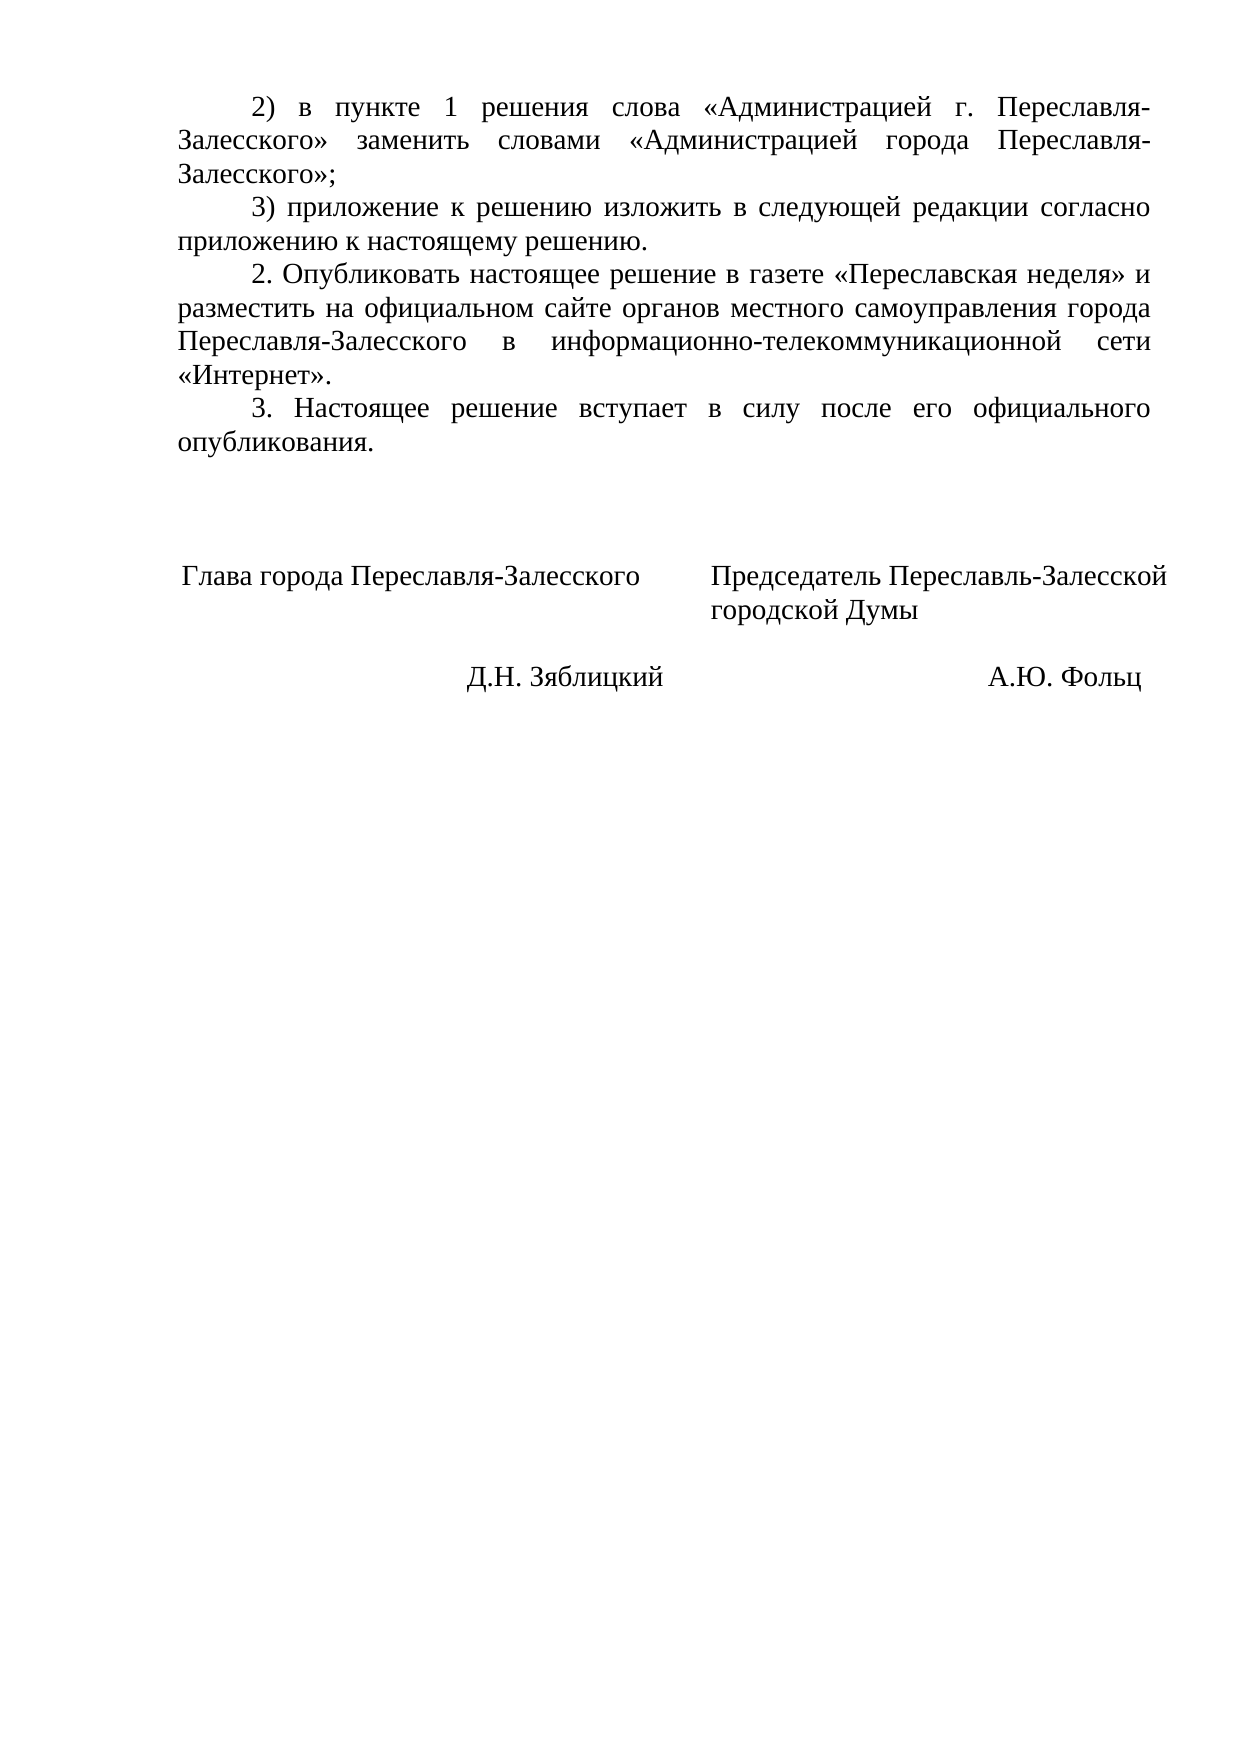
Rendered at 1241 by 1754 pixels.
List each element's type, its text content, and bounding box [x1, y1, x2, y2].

text 3. Настоящее решение вступает в силу после его официального опубликования. [177, 391, 1152, 458]
text 2. Опубликовать настоящее решение в газете «Переславская неделя» и разместить на официальном сайте органов местного самоуправления города Переславля-Залесского в информационно-телекоммуникационной сети «Интернет». [177, 256, 1152, 391]
text 3) приложение к решению изложить в следующей редакции согласно приложению к настоящему решению. [177, 189, 1152, 256]
text 2) в пункте 1 решения слова «Администрацией г. Переславля-Залесского» заменить словами «Администрацией города Переславля-Залесского»; [177, 89, 1152, 189]
table_header [159, 558, 1152, 692]
